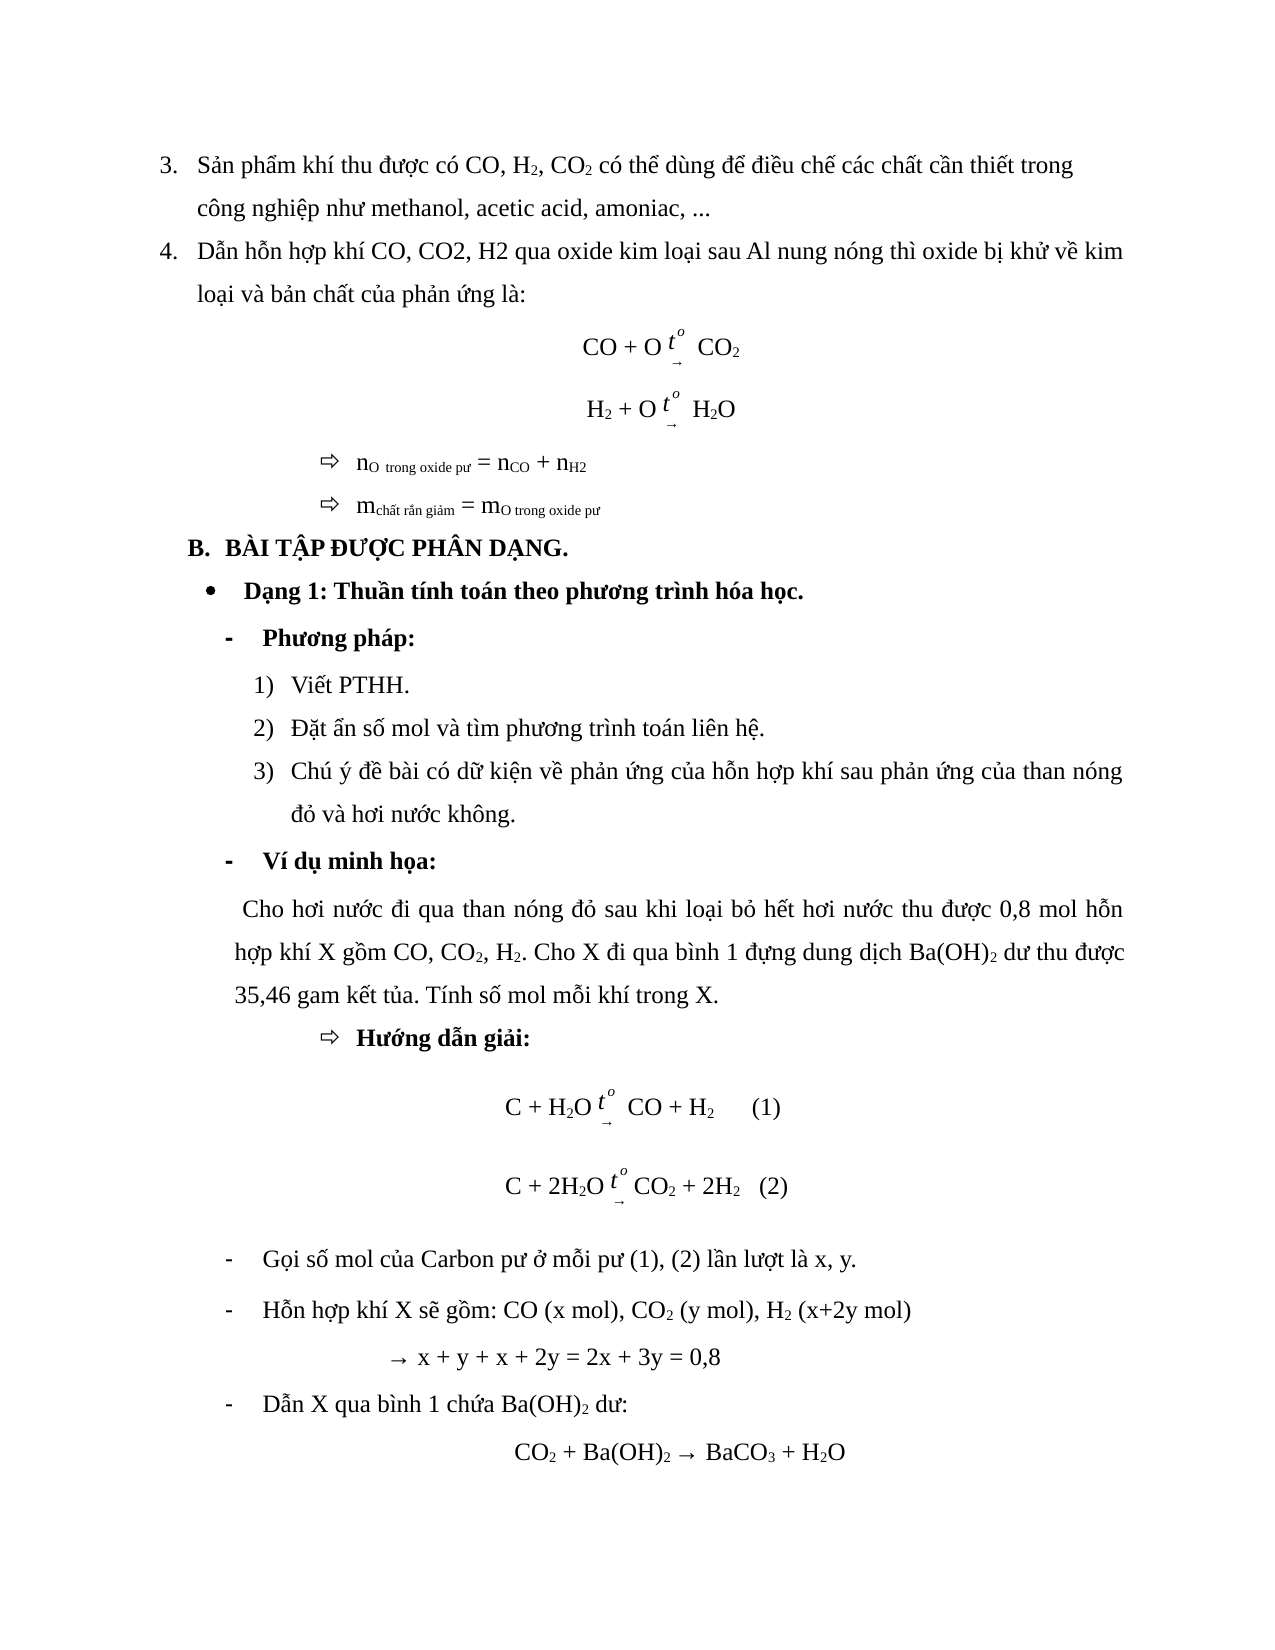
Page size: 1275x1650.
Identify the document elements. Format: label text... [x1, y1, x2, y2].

list CO + O CO2 [197, 322, 1125, 370]
list Đặt ẩn số mol và tìm phương trình toán liên hệ. [253, 713, 1125, 742]
text C + H2O CO + H2 (1) [192, 1083, 1125, 1131]
list Chú ý đề bài có dữ kiện về phản ứng của hỗn hợp khí sau phản ứng của than nóng đỏ và hơi nước không. [253, 756, 1125, 828]
list CO2 + Ba(OH)2 → BaCO3 + H2O [234, 1437, 1125, 1465]
list nO trong oxide pư = nCO + nH2 [319, 447, 1125, 475]
list Gọi số mol của Carbon pư ở mỗi pư (1), (2) lần lượt là x, y. [225, 1240, 1125, 1274]
list Dẫn hỗn hợp khí CO, CO2, H2 qua oxide kim loại sau Al nung nóng thì oxide bị khử về kim loại và bản chất của phản ứng là: [159, 236, 1125, 308]
list H2 + O H2O [197, 384, 1125, 432]
list Cho hơi nước đi qua than nóng đỏ sau khi loại bỏ hết hơi nước thu được 0,8 mol hỗn hợp khí X gồm CO, CO2, H2. Cho X đi qua bình 1 đựng dung dịch Ba(OH)2 dư thu được 35,46 gam kết tủa. Tính số mol mỗi khí trong X. [234, 894, 1125, 1009]
text C + 2H2O CO2 + 2H2 (2) [192, 1162, 1125, 1209]
list Hướng dẫn giải: [319, 1023, 1125, 1052]
list Viết PTHH. [253, 670, 1125, 699]
list → x + y + x + 2y = 2x + 3y = 0,8 [230, 1342, 1125, 1371]
list Hỗn hợp khí X sẽ gồm: CO (x mol), CO2 (y mol), H2 (x+2y mol) [225, 1291, 1125, 1326]
list Dạng 1: Thuần tính toán theo phương trình hóa học. [206, 576, 1125, 605]
list BÀI TẬP ĐƯỢC PHÂN DẠNG. [187, 533, 1125, 562]
list Phương pháp: [225, 619, 1125, 653]
list Sản phẩm khí thu được có CO, H2, CO2 có thể dùng để điều chế các chất cần thiết trong công nghiệp như methanol, acetic acid, amoniac, ... [159, 150, 1125, 222]
list mchất rắn giảm = mO trong oxide pư [319, 490, 1125, 518]
list Dẫn X qua bình 1 chứa Ba(OH)2 dư: [225, 1386, 1125, 1420]
list Ví dụ minh họa: [225, 843, 1125, 877]
